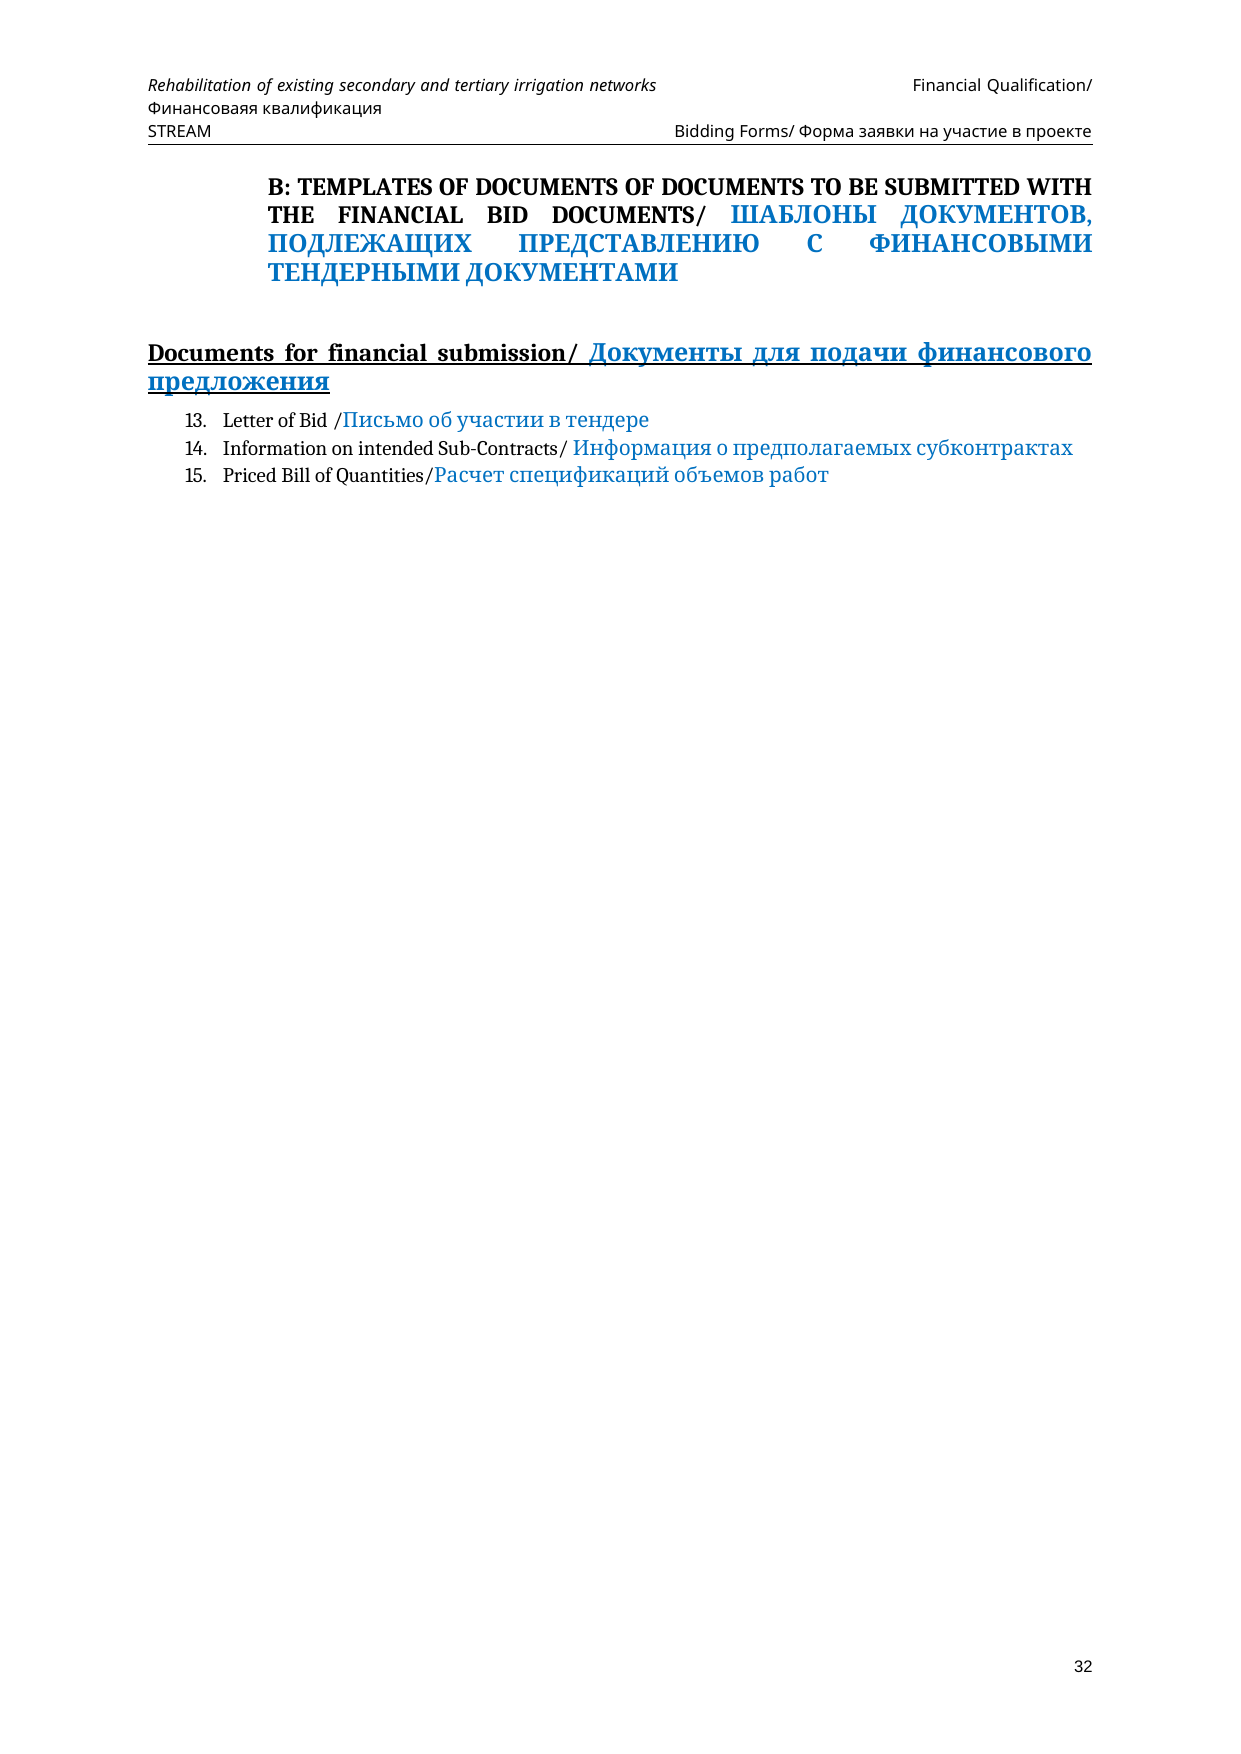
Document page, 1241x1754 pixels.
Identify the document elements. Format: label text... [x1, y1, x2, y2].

list Priced Bill of Quantities/Расчет спецификаций объемов работ [185, 464, 1093, 488]
list Information on intended Sub-Contracts/ Информация о предполагаемых субконтрактах [185, 436, 1093, 460]
list Letter of Bid /Письмо об участии в тендере [185, 409, 1093, 433]
text Documents for financial submission/ Документы для подачи финансового предложения [148, 339, 1093, 396]
subtitle B: TEMPLATES OF DOCUMENTS OF DOCUMENTS TO BE SUBMITTED WITH THE FINANCIAL BID DOCUMENTS/ ШАБЛОНЫ ДОКУМЕНТОВ, ПОДЛЕЖАЩИХ ПРЕДСТАВЛЕНИЮ С ФИНАНСОВЫМИ ТЕНДЕРНЫМИ ДОКУМЕНТАМИ [268, 173, 1093, 288]
